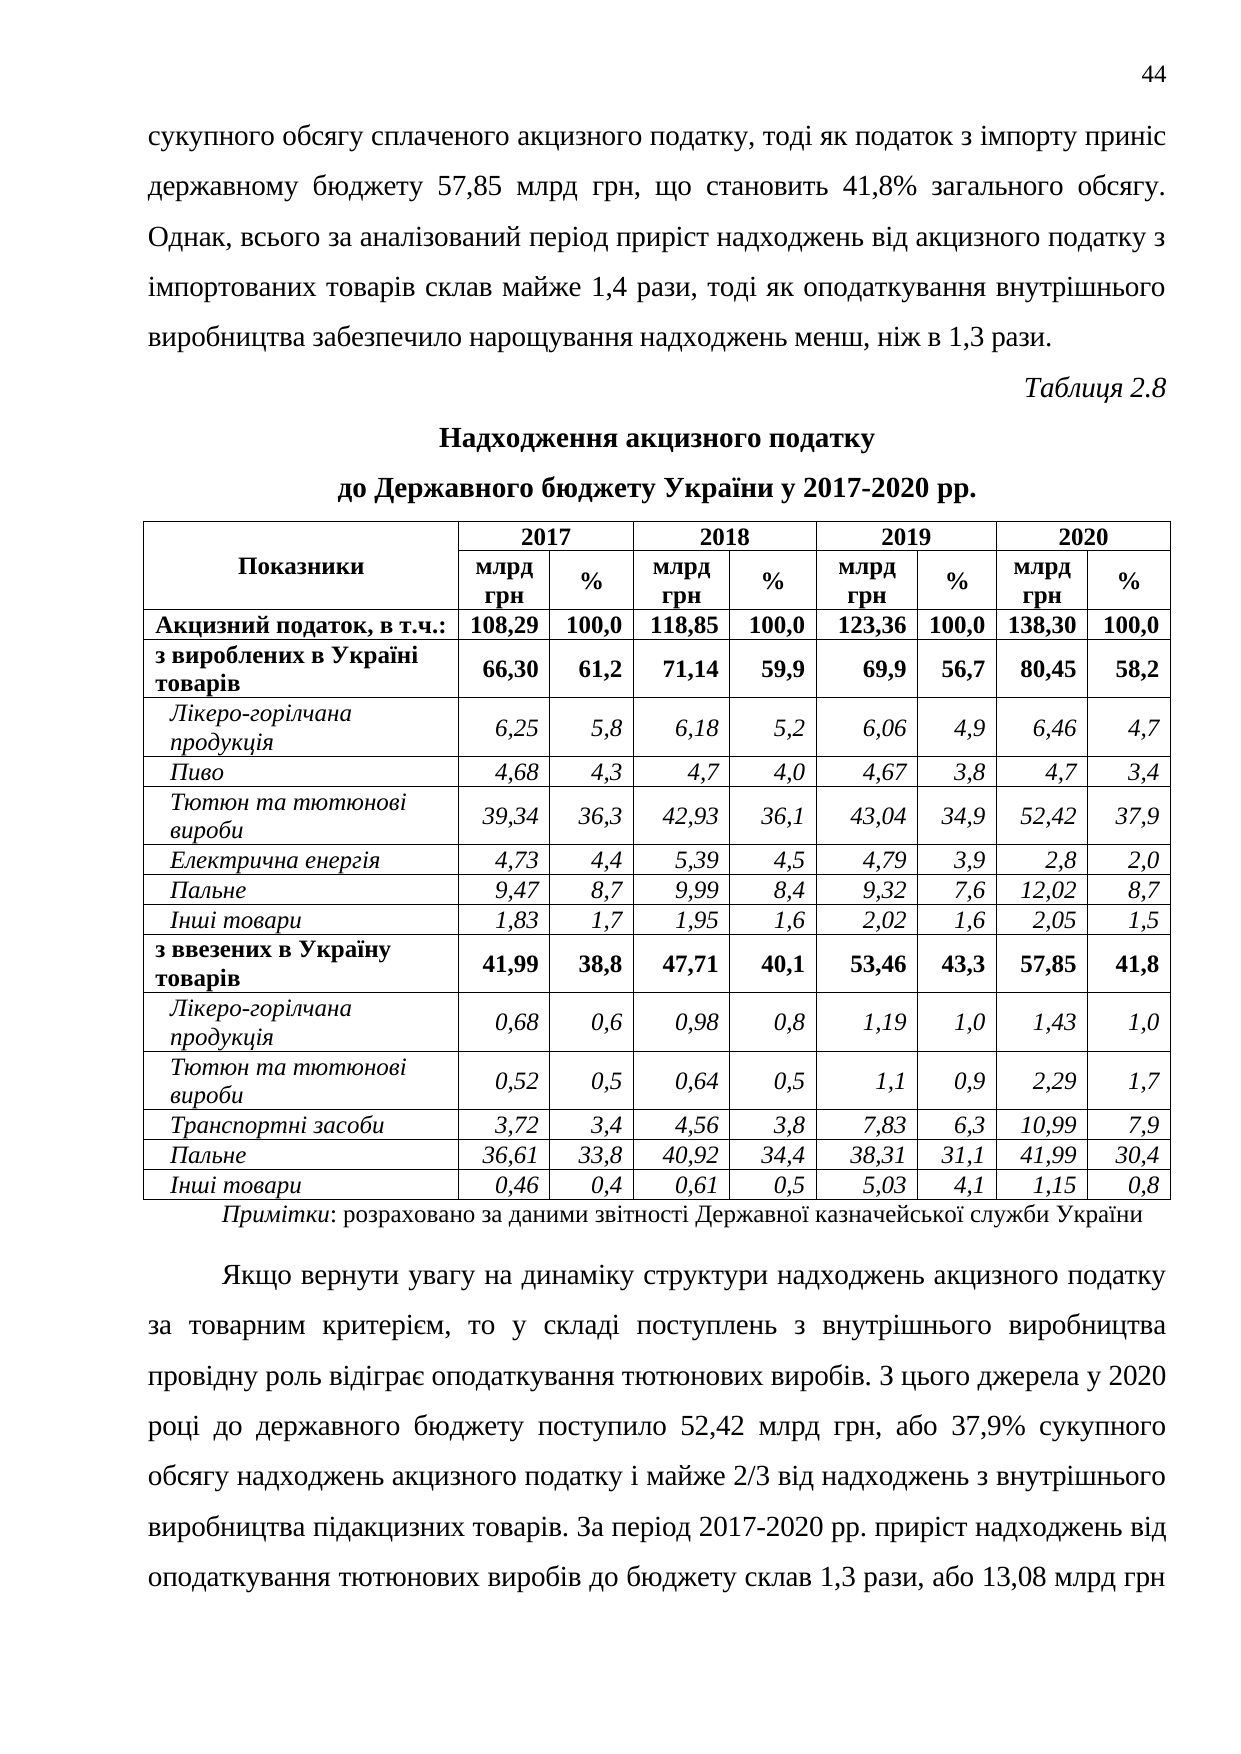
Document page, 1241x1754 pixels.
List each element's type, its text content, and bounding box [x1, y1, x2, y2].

table_cell 118,85 [634, 610, 729, 639]
table_cell 3,9 [918, 845, 996, 874]
table_cell 52,42 [997, 787, 1087, 844]
table_cell 69,9 [817, 640, 917, 697]
table_header 2019 [817, 522, 996, 550]
table_cell 100,0 [550, 610, 633, 639]
table_cell Тютюн та тютюнові вироби [144, 787, 458, 844]
table_cell Акцизний податок, в т.ч.: [144, 610, 458, 639]
table_cell 3,4 [550, 1110, 633, 1139]
table_cell 0,8 [1088, 1170, 1170, 1198]
table_cell 3,8 [918, 757, 996, 786]
table_cell 138,30 [997, 610, 1087, 639]
table_cell 34,4 [730, 1140, 816, 1169]
table_cell 1,19 [817, 993, 917, 1051]
table_cell 1,6 [730, 905, 816, 933]
table_cell 36,3 [550, 787, 633, 844]
table_cell 7,9 [1088, 1110, 1170, 1139]
table_cell 0,98 [634, 993, 729, 1051]
table_cell 4,56 [634, 1110, 729, 1139]
table_cell 6,18 [634, 698, 729, 756]
table_cell 1,1 [817, 1052, 917, 1109]
table_cell 9,47 [459, 875, 549, 904]
table_cell 7,6 [918, 875, 996, 904]
table_cell 6,06 [817, 698, 917, 756]
table_cell 5,03 [817, 1170, 917, 1198]
table_cell Лікеро-горілчана продукція [144, 993, 458, 1051]
table_cell 12,02 [997, 875, 1087, 904]
table_cell 0,68 [459, 993, 549, 1051]
table_cell 4,3 [550, 757, 633, 786]
table_cell 61,2 [550, 640, 633, 697]
table_cell 33,8 [550, 1140, 633, 1169]
table_cell 0,8 [730, 993, 816, 1051]
table_cell 36,61 [459, 1140, 549, 1169]
table_cell 40,1 [730, 935, 816, 992]
table_cell 2,8 [997, 845, 1087, 874]
table_cell Інші товари [144, 905, 458, 933]
table_cell 4,79 [817, 845, 917, 874]
text Таблиця 2.8 [148, 370, 1166, 403]
table_cell 41,8 [1088, 935, 1170, 992]
table_cell 4,7 [1088, 698, 1170, 756]
table_cell 9,32 [817, 875, 917, 904]
table_cell 3,4 [1088, 757, 1170, 786]
table_header 2018 [634, 522, 816, 550]
table_header Показники [144, 522, 458, 609]
table_cell млрд грн [817, 551, 917, 609]
table_cell 0,6 [550, 993, 633, 1051]
table_cell 56,7 [918, 640, 996, 697]
table_cell 2,0 [1088, 845, 1170, 874]
table_cell 8,7 [550, 875, 633, 904]
table_cell 9,99 [634, 875, 729, 904]
table_cell 8,7 [1088, 875, 1170, 904]
table_cell 1,83 [459, 905, 549, 933]
table_cell 71,14 [634, 640, 729, 697]
table_cell 34,9 [918, 787, 996, 844]
table_cell 47,71 [634, 935, 729, 992]
table_cell 1,0 [918, 993, 996, 1051]
table_cell 4,68 [459, 757, 549, 786]
table_cell Інші товари [144, 1170, 458, 1198]
table_cell 66,30 [459, 640, 549, 697]
table_cell з ввезених в Україну товарів [144, 935, 458, 992]
table_cell 0,5 [730, 1052, 816, 1109]
table_cell 57,85 [997, 935, 1087, 992]
table_cell 59,9 [730, 640, 816, 697]
table_cell 53,46 [817, 935, 917, 992]
table_cell 6,25 [459, 698, 549, 756]
table_cell 0,46 [459, 1170, 549, 1198]
table_cell 1,43 [997, 993, 1087, 1051]
table_cell 1,95 [634, 905, 729, 933]
table_cell 5,2 [730, 698, 816, 756]
table_cell 0,5 [550, 1052, 633, 1109]
table_cell Транспортні засоби [144, 1110, 458, 1139]
table_cell 43,3 [918, 935, 996, 992]
table_cell 41,99 [997, 1140, 1087, 1169]
table_cell 2,29 [997, 1052, 1087, 1109]
table_cell 4,4 [550, 845, 633, 874]
table_cell 10,99 [997, 1110, 1087, 1139]
table_cell 8,4 [730, 875, 816, 904]
table_cell 0,52 [459, 1052, 549, 1109]
table_cell 43,04 [817, 787, 917, 844]
table_cell 42,93 [634, 787, 729, 844]
table_cell 1,15 [997, 1170, 1087, 1198]
table_cell 4,67 [817, 757, 917, 786]
table_cell Пиво [144, 757, 458, 786]
table_cell 40,92 [634, 1140, 729, 1169]
table_cell 4,7 [634, 757, 729, 786]
table_header 2020 [997, 522, 1170, 550]
text Примітки: розраховано за даними звітності Державної казначейської служби України [148, 1200, 1166, 1228]
table_cell 100,0 [730, 610, 816, 639]
table_cell 30,4 [1088, 1140, 1170, 1169]
table_cell Електрична енергія [144, 845, 458, 874]
table_cell % [550, 551, 633, 609]
table_cell 38,8 [550, 935, 633, 992]
table_cell 38,31 [817, 1140, 917, 1169]
table_cell 0,61 [634, 1170, 729, 1198]
table_cell % [1088, 551, 1170, 609]
table_cell 39,34 [459, 787, 549, 844]
table_cell 4,0 [730, 757, 816, 786]
table_cell 0,64 [634, 1052, 729, 1109]
table_cell 1,7 [550, 905, 633, 933]
text до Державного бюджету України у 2017-2020 рр. [148, 470, 1166, 504]
text Надходження акцизного податку [148, 420, 1166, 453]
table_cell 5,8 [550, 698, 633, 756]
table_cell 37,9 [1088, 787, 1170, 844]
table_cell Тютюн та тютюнові вироби [144, 1052, 458, 1109]
table_cell 4,5 [730, 845, 816, 874]
table_cell 0,5 [730, 1170, 816, 1198]
table_cell млрд грн [997, 551, 1087, 609]
table_cell 6,3 [918, 1110, 996, 1139]
table_cell млрд грн [459, 551, 549, 609]
table_header 2017 [459, 522, 633, 550]
table_cell 4,1 [918, 1170, 996, 1198]
table_cell 108,29 [459, 610, 549, 639]
table_cell 80,45 [997, 640, 1087, 697]
table_cell % [730, 551, 816, 609]
table_cell 36,1 [730, 787, 816, 844]
table_cell 0,9 [918, 1052, 996, 1109]
table_cell 1,6 [918, 905, 996, 933]
table_cell 1,7 [1088, 1052, 1170, 1109]
table_cell 58,2 [1088, 640, 1170, 697]
table_cell 0,4 [550, 1170, 633, 1198]
table_cell 100,0 [918, 610, 996, 639]
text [148, 1257, 1166, 1592]
table_cell 1,5 [1088, 905, 1170, 933]
table_cell 4,9 [918, 698, 996, 756]
table_cell % [918, 551, 996, 609]
table_cell 2,05 [997, 905, 1087, 933]
table_cell 7,83 [817, 1110, 917, 1139]
table_cell 5,39 [634, 845, 729, 874]
table_cell Лікеро-горілчана продукція [144, 698, 458, 756]
table_cell Пальне [144, 875, 458, 904]
table_cell 4,7 [997, 757, 1087, 786]
table_cell 3,72 [459, 1110, 549, 1139]
table_cell Пальне [144, 1140, 458, 1169]
table_cell 100,0 [1088, 610, 1170, 639]
table_cell 1,0 [1088, 993, 1170, 1051]
table_cell млрд грн [634, 551, 729, 609]
table_cell 41,99 [459, 935, 549, 992]
table_cell 123,36 [817, 610, 917, 639]
table_cell 31,1 [918, 1140, 996, 1169]
table_cell 6,46 [997, 698, 1087, 756]
table_cell 4,73 [459, 845, 549, 874]
table_cell 3,8 [730, 1110, 816, 1139]
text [148, 118, 1166, 353]
table_cell 2,02 [817, 905, 917, 933]
table_cell з вироблених в Україні товарів [144, 640, 458, 697]
